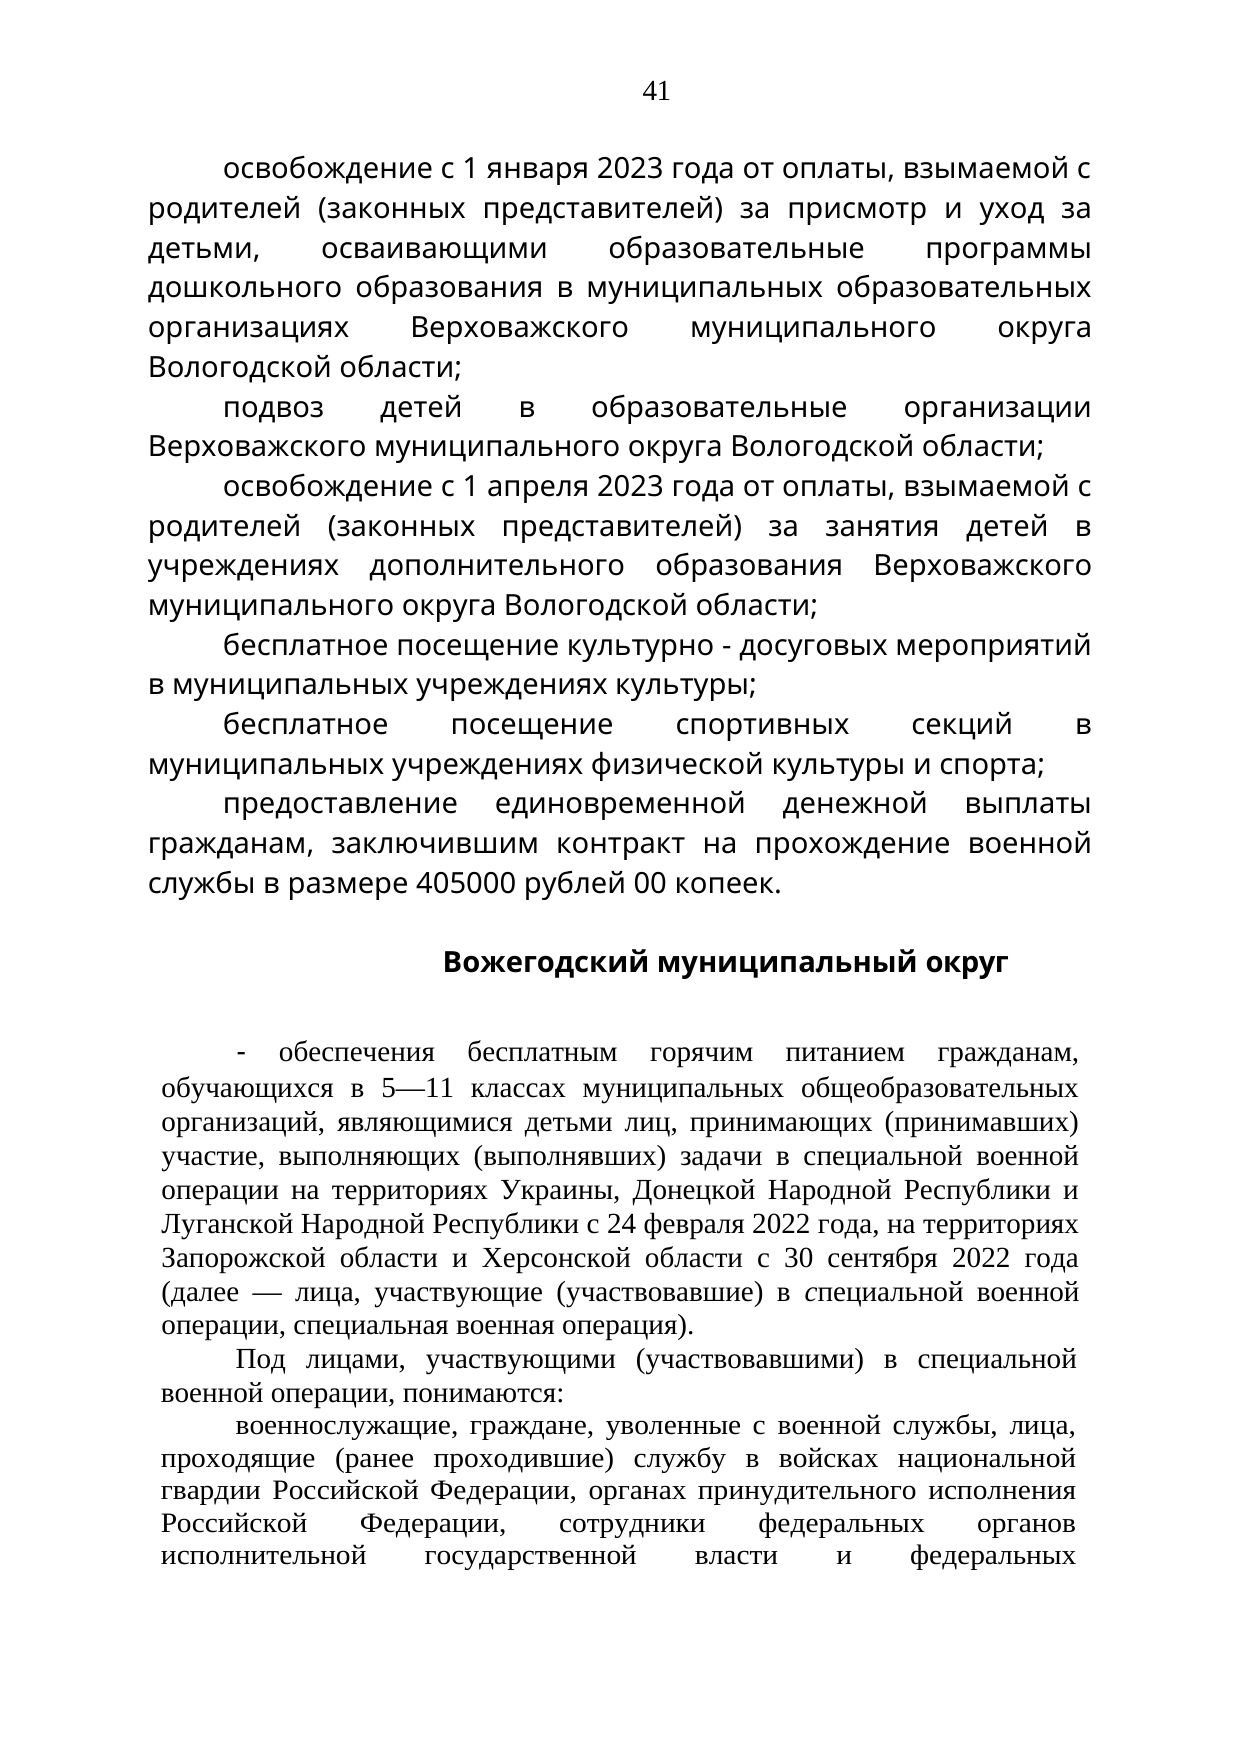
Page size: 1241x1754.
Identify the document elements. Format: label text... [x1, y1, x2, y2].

text бесплатное посещение спортивных секций в муниципальных учреждениях физической культуры и спорта; [148, 703, 1092, 783]
text - обеспечения бесплатным горячим питанием гражданам, обучающихся в 5—11 классах муниципальных общеобразовательных организаций, являющимися детьми лиц, принимающих (принимавших) участие, выполняющих (выполнявших) задачи в специальной военной операции на территориях Украины, Донецкой Народной Республики и Луганской Народной Республики с 24 февраля 2022 года, на территориях Запорожской области и Херсонской области с 30 сентября 2022 года (далее — лица, участвующие (участвовавшие) в специальной военной операции, специальная военная операция). [161, 1031, 1080, 1341]
text освобождение с 1 апреля 2023 года от оплаты, взымаемой с родителей (законных представителей) за занятия детей в учреждениях дополнительного образования Верховажского муниципального округа Вологодской области; [148, 465, 1092, 624]
text Под лицами, участвующими (участвовавшими) в специальной военной операции, понимаются: [161, 1341, 1077, 1408]
text Вожегодский муниципальный округ [442, 942, 1092, 981]
text бесплатное посещение культурно - досуговых мероприятий в муниципальных учреждениях культуры; [148, 624, 1092, 703]
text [161, 1408, 1077, 1570]
text подвоз детей в образовательные организации Верховажского муниципального округа Вологодской области; [148, 386, 1092, 465]
text предоставление единовременной денежной выплаты гражданам, заключившим контракт на прохождение военной службы в размере 405000 рублей 00 копеек. [148, 783, 1092, 902]
text освобождение с 1 января 2023 года от оплаты, взымаемой с родителей (законных представителей) за присмотр и уход за детьми, осваивающими образовательные программы дошкольного образования в муниципальных образовательных организациях Верховажского муниципального округа Вологодской области; [148, 148, 1092, 386]
